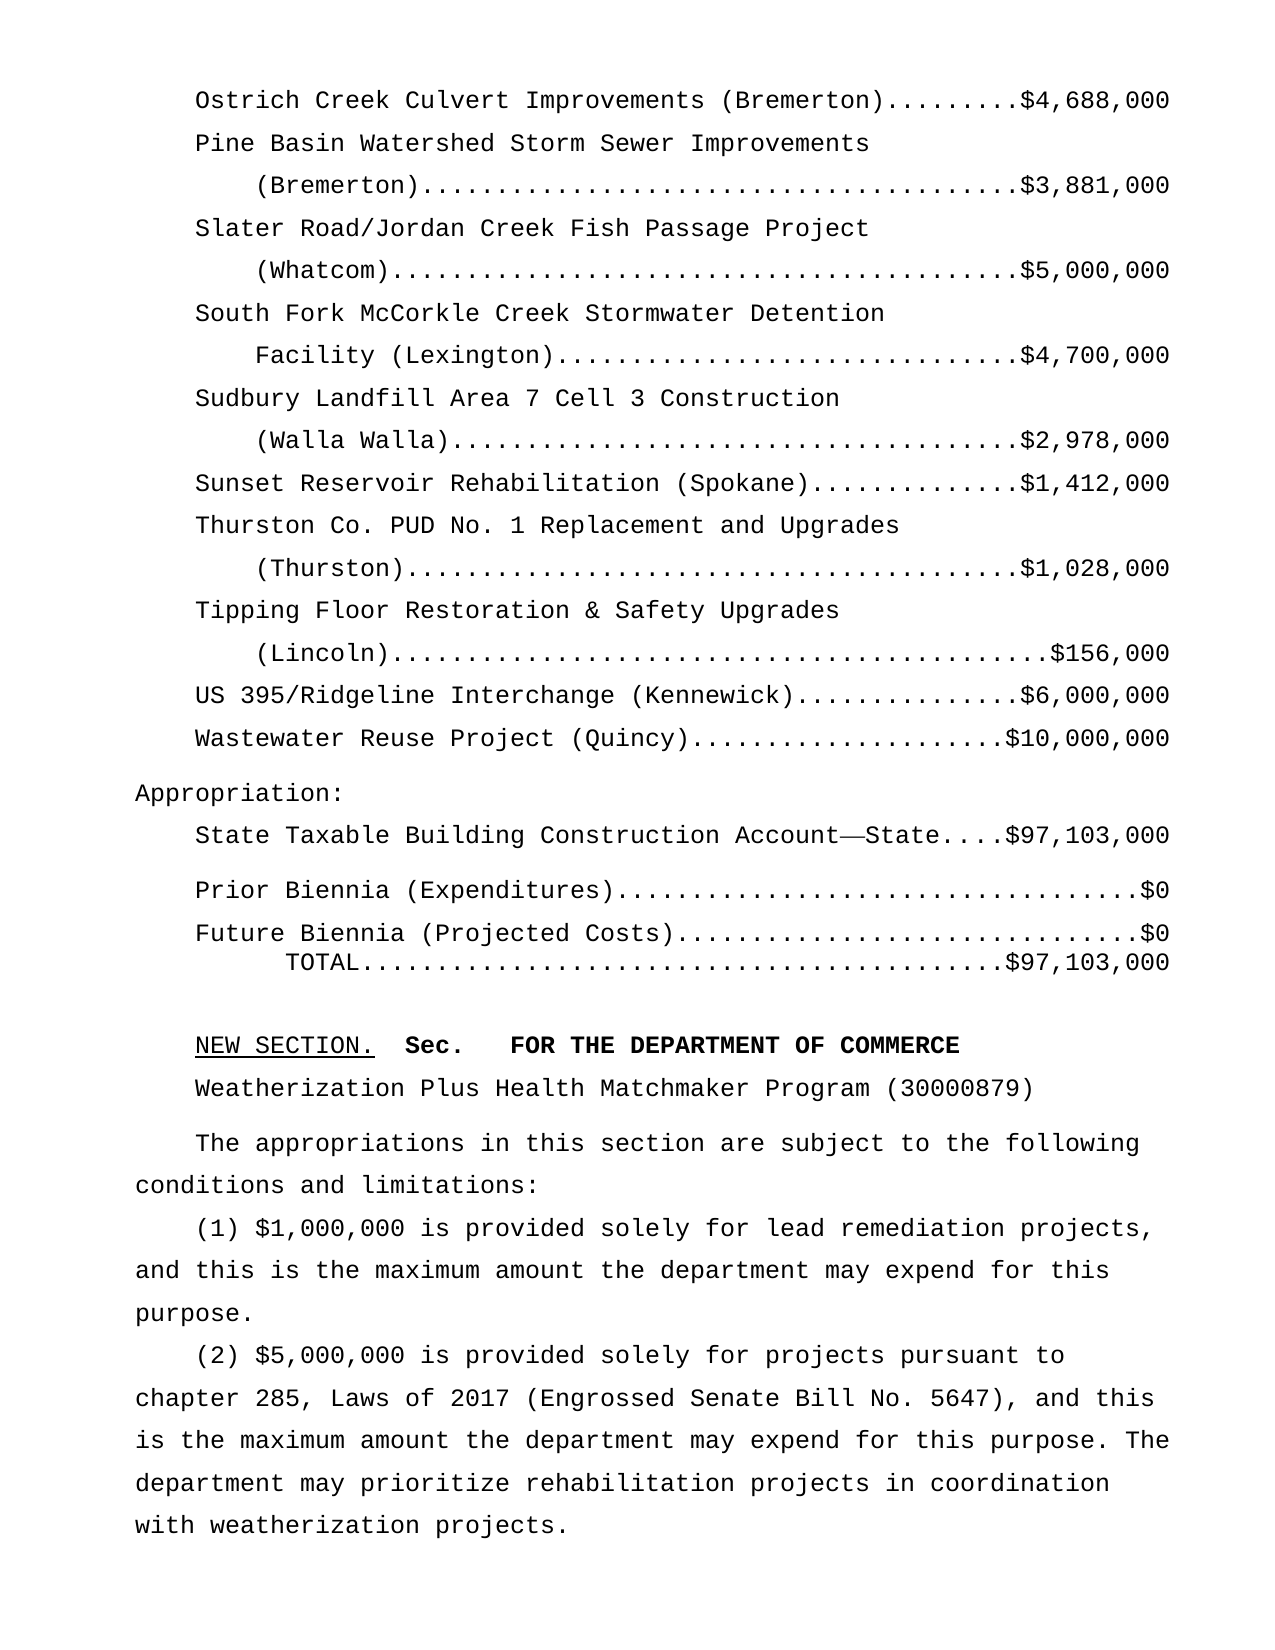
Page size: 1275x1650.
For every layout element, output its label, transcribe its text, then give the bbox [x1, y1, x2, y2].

text Pine Basin Watershed Storm Sewer Improvements [135, 117, 1170, 160]
text Future Biennia (Projected Costs) $0 [135, 907, 1170, 950]
text TOTAL $97,103,000 [135, 950, 1170, 978]
text Facility (Lexington) $4,700,000 [135, 330, 1170, 372]
text Appropriation: [135, 767, 1170, 810]
text Thurston Co. PUD No. 1 Replacement and Upgrades [135, 500, 1170, 542]
text (Thurston) $1,028,000 [135, 542, 1170, 585]
text Prior Biennia (Expenditures) $0 [135, 865, 1170, 907]
text NEW SECTION. Sec. FOR THE DEPARTMENT OF COMMERCE [135, 1020, 1170, 1062]
text South Fork McCorkle Creek Stormwater Detention [135, 287, 1170, 330]
text Ostrich Creek Culvert Improvements (Bremerton) $4,688,000 [135, 75, 1170, 117]
text US 395/Ridgeline Interchange (Kennewick) $6,000,000 [135, 670, 1170, 712]
text (Whatcom) $5,000,000 [135, 245, 1170, 287]
text (1) $1,000,000 is provided solely for lead remediation projects, and this is the maximum amount the department may expend for this purpose. [135, 1202, 1170, 1330]
text Sunset Reservoir Rehabilitation (Spokane) $1,412,000 [135, 457, 1170, 500]
text (Lincoln) $156,000 [135, 627, 1170, 670]
text (Bremerton) $3,881,000 [135, 160, 1170, 202]
text The appropriations in this section are subject to the following conditions and limitations: [135, 1117, 1170, 1202]
text Wastewater Reuse Project (Quincy) $10,000,000 [135, 712, 1170, 755]
text (Walla Walla) $2,978,000 [135, 415, 1170, 457]
text (2) $5,000,000 is provided solely for projects pursuant to chapter 285, Laws of 2017 (Engrossed Senate Bill No. 5647), and this is the maximum amount the department may expend for this purpose. The department may prioritize rehabilitation projects in coordination with weatherization projects. [135, 1330, 1170, 1542]
text State Taxable Building Construction Account—State $97,103,000 [135, 810, 1170, 852]
text Tipping Floor Restoration & Safety Upgrades [135, 585, 1170, 627]
text Weatherization Plus Health Matchmaker Program (30000879) [135, 1062, 1170, 1105]
text Slater Road/Jordan Creek Fish Passage Project [135, 202, 1170, 245]
text Sudbury Landfill Area 7 Cell 3 Construction [135, 372, 1170, 415]
